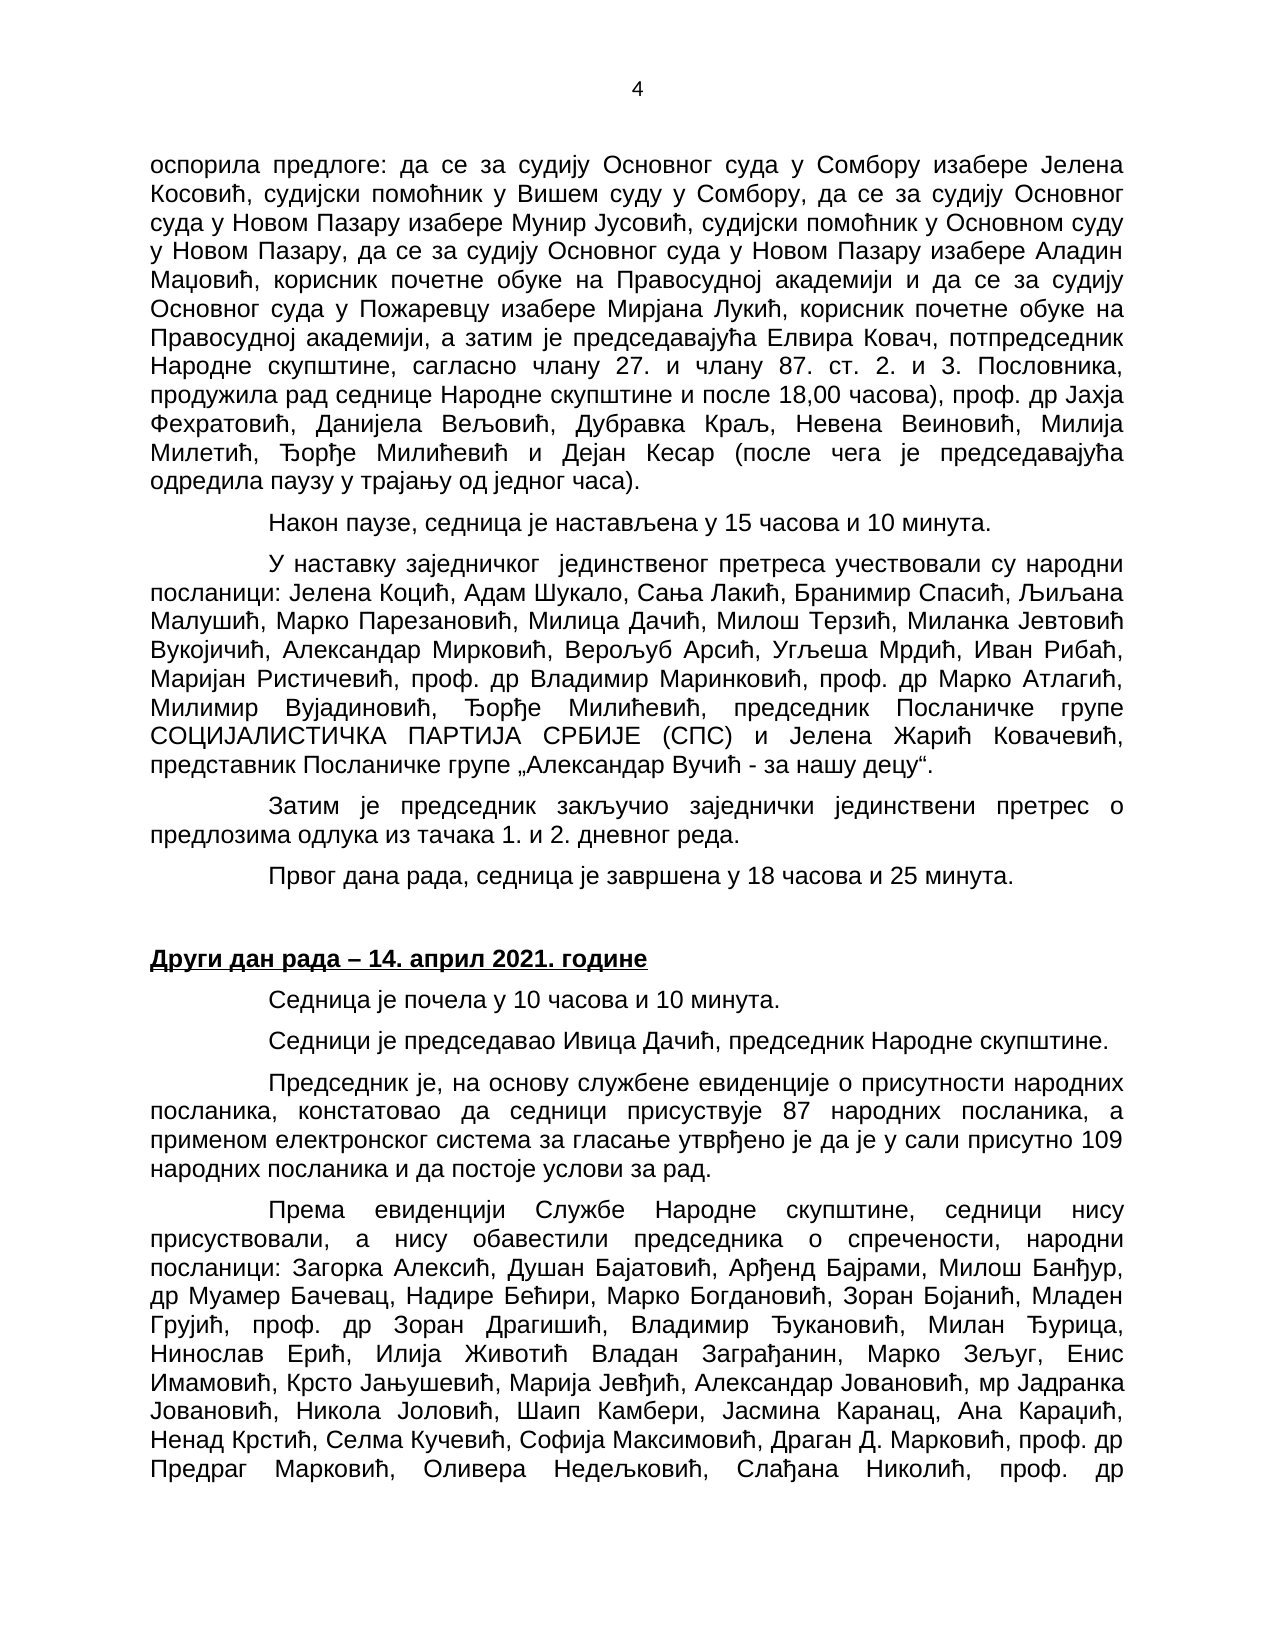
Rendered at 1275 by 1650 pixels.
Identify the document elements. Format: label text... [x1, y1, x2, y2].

text Седница је почела у 10 часова и 10 минута. [150, 985, 1125, 1014]
text Затим је председник закључио заједнички јединствени претрес о предлозима одлука из тачака 1. и 2. дневног реда. [150, 791, 1125, 849]
text Првог дана рада, седница је завршена у 18 часова и 25 минута. [150, 861, 1125, 890]
text Седници је председавао Ивица Дачић, председник Народне скупштине. [150, 1026, 1125, 1055]
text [150, 1195, 1125, 1482]
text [150, 150, 1125, 495]
text Председник је, на основу службене евиденције о присутности народних посланика, констатовао да седници присуствује 87 народних посланика, а применом електронског система за гласање утврђено је да је у сали присутно 109 народних посланика и да постоје услови за рад. [150, 1067, 1125, 1182]
text Након паузе, седница је настављена у 15 часова и 10 минута. [150, 507, 1125, 536]
text У наставку заједничког јединственог претреса учествовали су народни посланици: Јелена Коцић, Адам Шукало, Сања Лакић, Бранимир Спасић, Љиљана Малушић, Марко Парезановић, Милица Дачић, Милош Терзић, Миланка Јевтовић Вукојичић, Александар Мирковић, Верољуб Арсић, Угљеша Мрдић, Иван Рибаћ, Маријан Ристичевић, проф. др Владимир Маринковић, проф. др Марко Атлагић, Милимир Вујадиновић, Ђорђе Милићевић, председник Посланичке групе СОЦИЈАЛИСТИЧКА ПАРТИЈА СРБИЈЕ (СПС) и Јелена Жарић Ковачевић, представник Посланичке групе „Александар Вучић - за нашу децу“. [150, 549, 1125, 779]
text Други дан рада – 14. април 2021. године [150, 944, 1125, 972]
